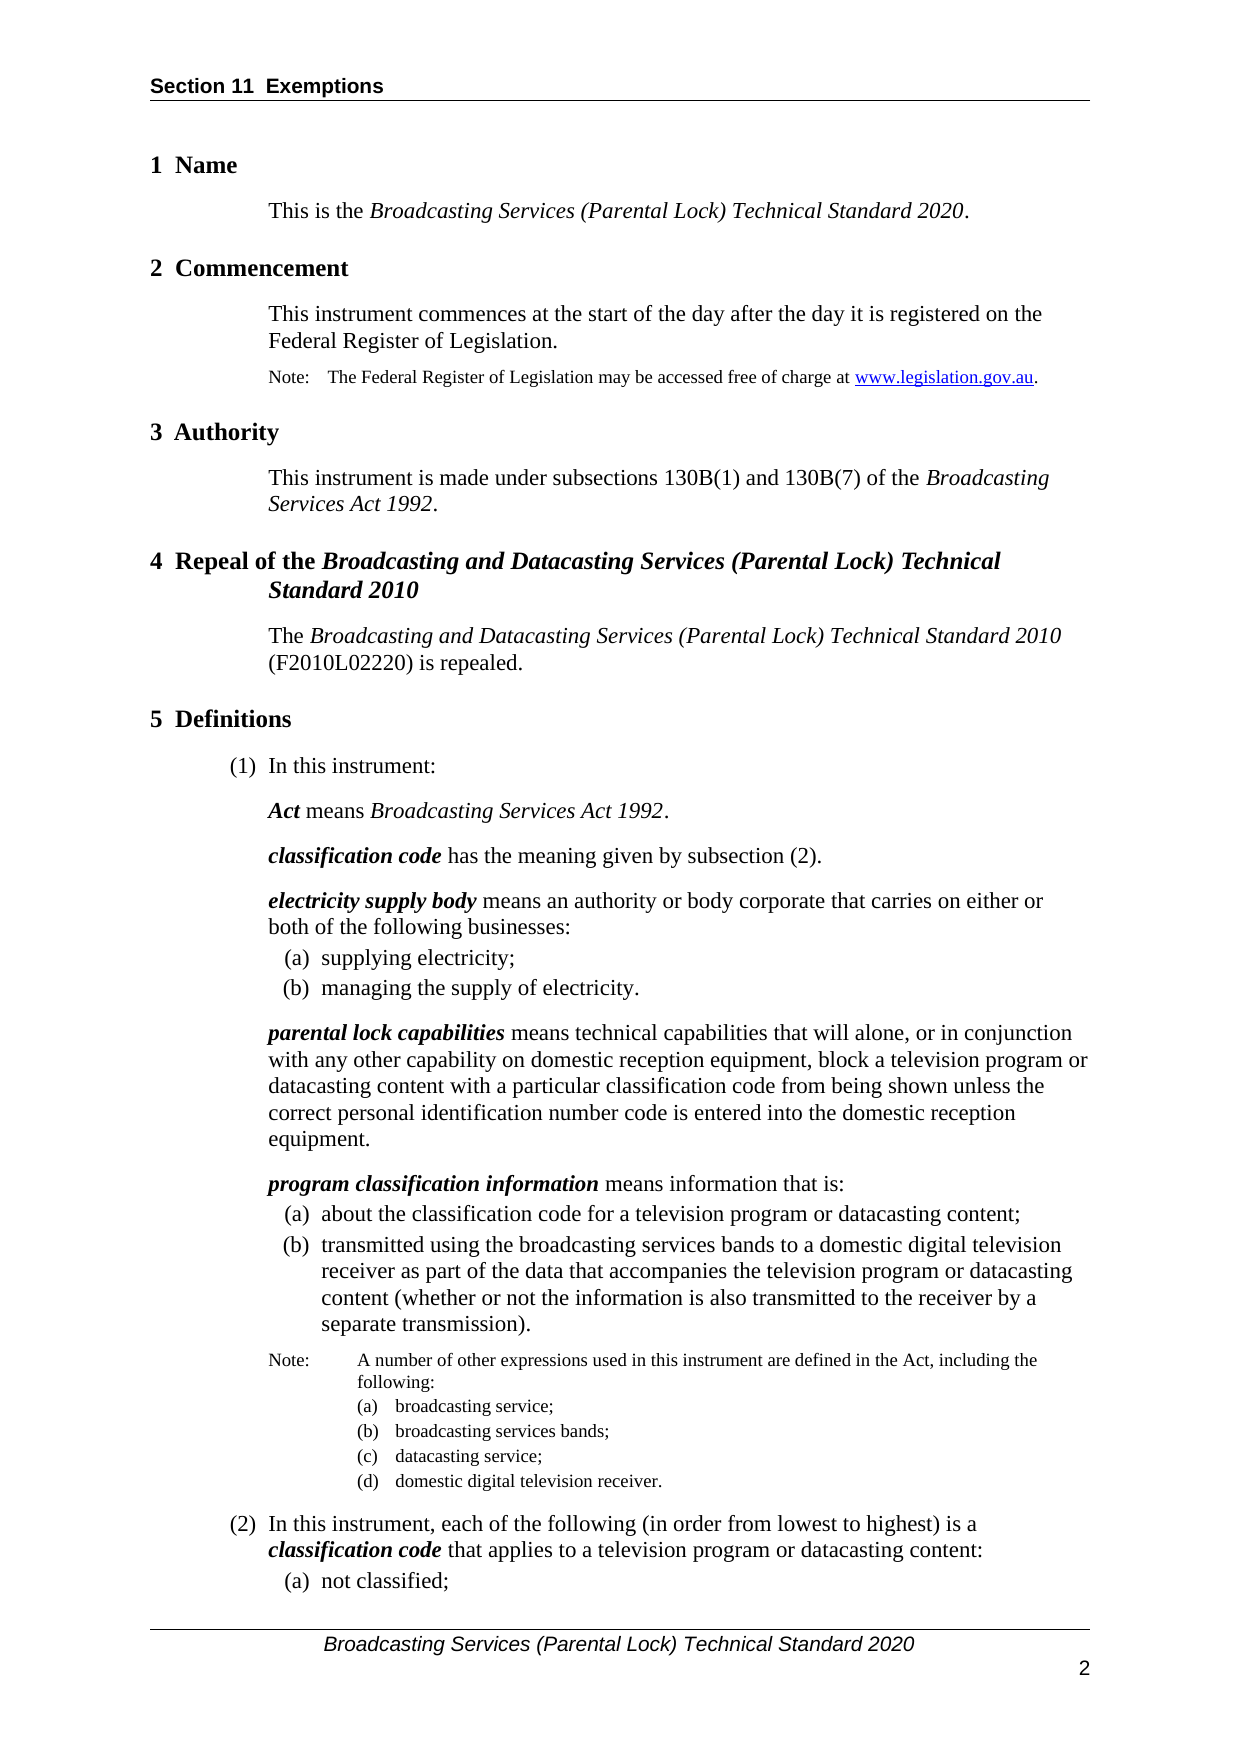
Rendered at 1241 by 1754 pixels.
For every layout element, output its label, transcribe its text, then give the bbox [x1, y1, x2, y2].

text (b) managing the supply of electricity. [150, 974, 1090, 1001]
text (a) about the classification code for a television program or datacasting content; [150, 1201, 1090, 1227]
text 3 Authority [150, 417, 1090, 445]
text This instrument commences at the start of the day after the day it is registered on the Federal Register of Legislation. [150, 301, 1090, 353]
text program classification information means information that is: [268, 1170, 1090, 1196]
text (a) not classified; [150, 1567, 1090, 1593]
text (c) datacasting service; [357, 1446, 1090, 1467]
text (1) In this instrument: [150, 752, 1090, 778]
text parental lock capabilities means technical capabilities that will alone, or in conjunction with any other capability on domestic reception equipment, block a television program or datacasting content with a particular classification code from being shown unless the correct personal identification number code is entered into the domestic reception equipment. [268, 1019, 1090, 1151]
text 4 Repeal of the Broadcasting and Datacasting Services (Parental Lock) Technical Standard 2010 [150, 546, 1090, 603]
text (d) domestic digital television receiver. [357, 1471, 1090, 1491]
text electricity supply body means an authority or body corporate that carries on either or both of the following businesses: [268, 887, 1090, 940]
text Act means Broadcasting Services Act 1992. [268, 797, 1090, 823]
text (a) broadcasting service; [357, 1396, 1090, 1417]
text The Broadcasting and Datacasting Services (Parental Lock) Technical Standard 2010 (F2010L02220) is repealed. [150, 622, 1090, 675]
text This is the Broadcasting Services (Parental Lock) Technical Standard 2020. [150, 197, 1090, 224]
text 5 Definitions [150, 704, 1090, 733]
text 2 Commencement [150, 253, 1090, 282]
text Note: The Federal Register of Legislation may be accessed free of charge at www.legislation.gov.au. [268, 366, 1090, 387]
text Note: A number of other expressions used in this instrument are defined in the Act, including the following: [268, 1349, 1090, 1392]
text This instrument is made under subsections 130B(1) and 130B(7) of the Broadcasting Services Act 1992. [150, 464, 1090, 517]
text 1 Name [150, 150, 1090, 179]
text (b) broadcasting services bands; [357, 1421, 1090, 1442]
text (2) In this instrument, each of the following (in order from lowest to highest) is a classification code that applies to a television program or datacasting content: [150, 1510, 1090, 1563]
text (b) transmitted using the broadcasting services bands to a domestic digital television receiver as part of the data that accompanies the television program or datacasting content (whether or not the information is also transmitted to the receiver by a separate transmission). [150, 1231, 1090, 1336]
text classification code has the meaning given by subsection (2). [268, 842, 1090, 868]
text (a) supplying electricity; [150, 944, 1090, 970]
